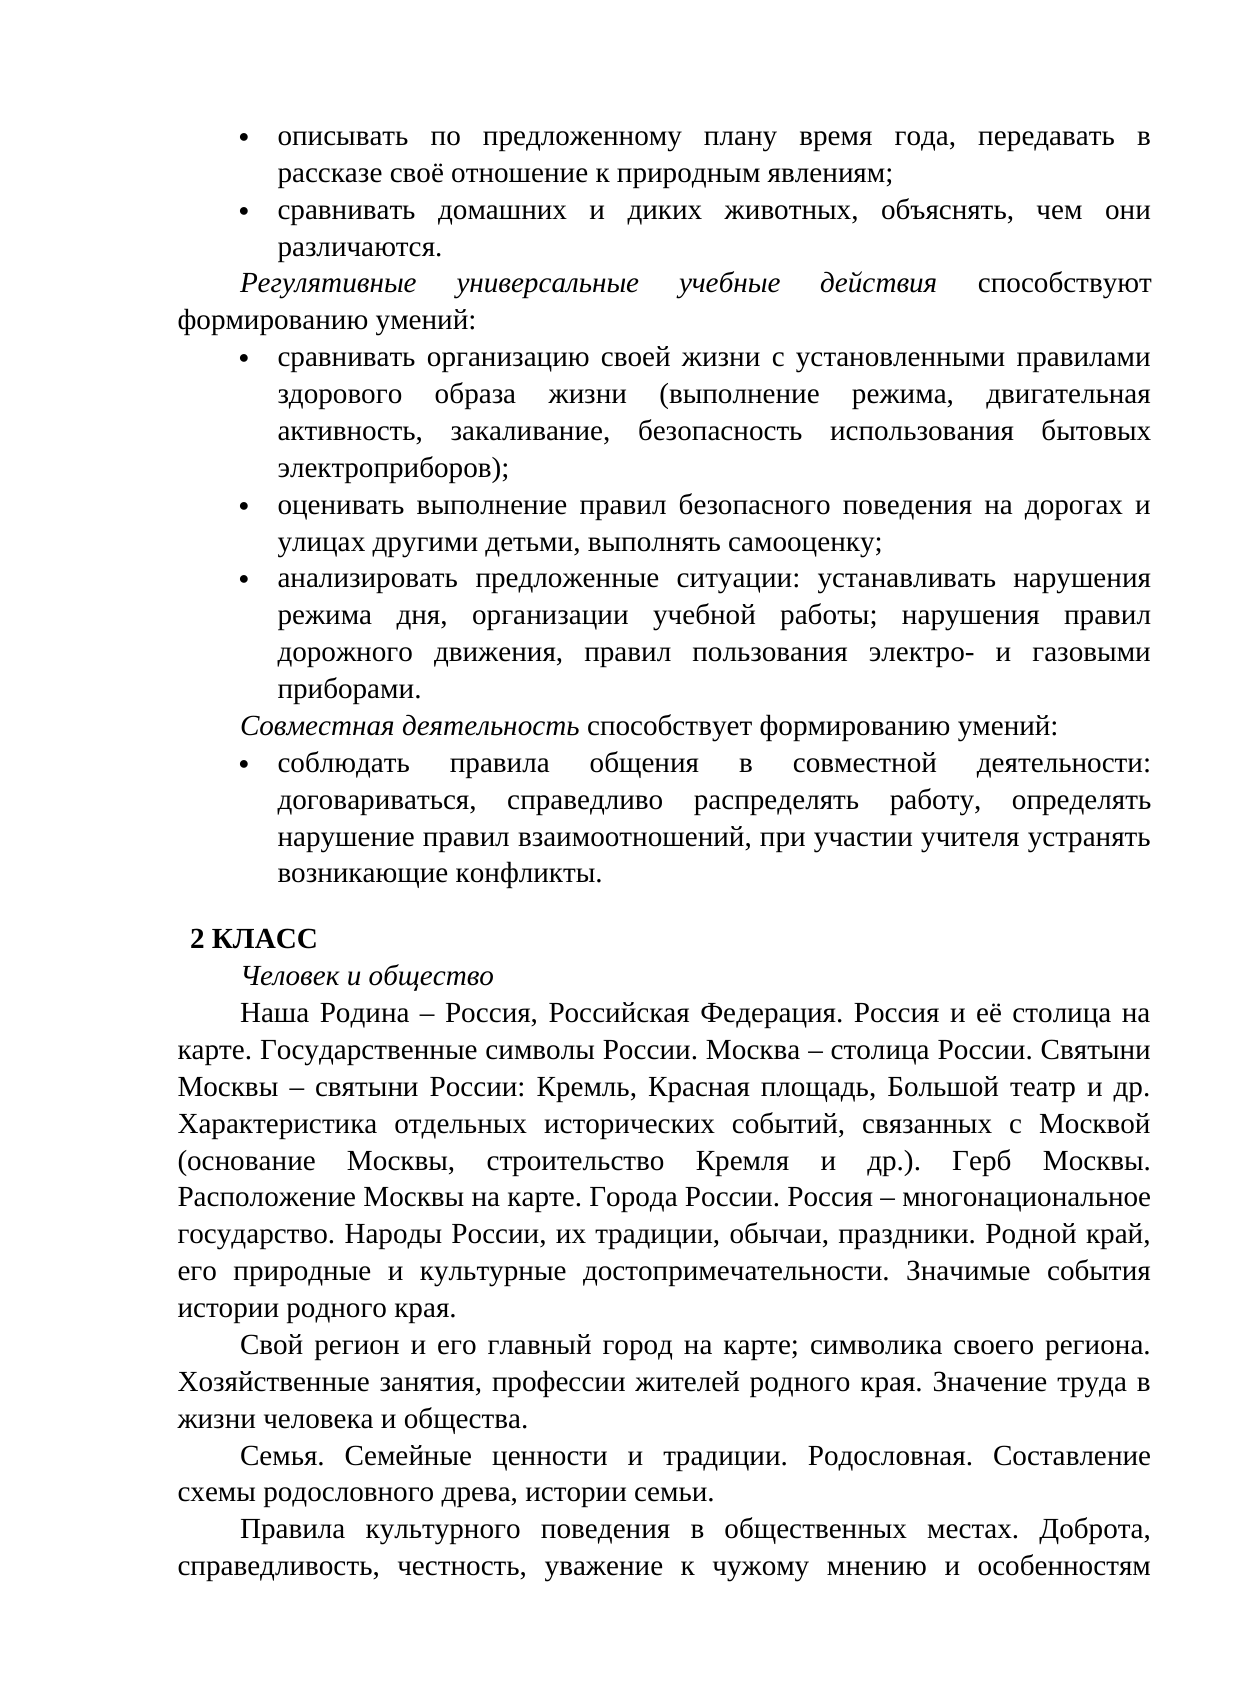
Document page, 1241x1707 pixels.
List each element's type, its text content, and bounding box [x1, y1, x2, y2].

text Наша Родина – Россия, Российская Федерация. Россия и её столица на карте. Государственные символы России. Москва – столица России. Святыни Москвы – святыни России: Кремль, Красная площадь, Большой театр и др. Характеристика отдельных исторических событий, связанных с Москвой (основание Москвы, строительство Кремля и др.). Герб Москвы. Расположение Москвы на карте. Города России. Россия – многонациональное государство. Народы России, их традиции, обычаи, праздники. Родной край, его природные и культурные достопримечательности. Значимые события истории родного края. [177, 995, 1152, 1324]
text Свой регион и его главный город на карте; символика своего региона. Хозяйственные занятия, профессии жителей родного края. Значение труда в жизни человека и общества. [177, 1327, 1152, 1434]
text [177, 1511, 1152, 1582]
text Семья. Семейные ценности и традиции. Родословная. Составление схемы родословного древа, истории семьи. [177, 1438, 1152, 1508]
text Человек и общество [177, 958, 1152, 992]
list анализировать предложенные ситуации: устанавливать нарушения режима дня, организации учебной работы; нарушения правил дорожного движения, правил пользования электро- и газовыми приборами. [240, 561, 1152, 705]
list описывать по предложенному плану время года, передавать в рассказе своё отношение к природным явлениям; [240, 118, 1152, 188]
list сравнивать организацию своей жизни с установленными правилами здорового образа жизни (выполнение режима, двигательная активность, закаливание, безопасность использования бытовых электроприборов); [240, 339, 1152, 483]
text Регулятивные универсальные учебные действия способствуют формированию умений: [177, 266, 1152, 336]
text 2 КЛАСС [190, 921, 1152, 955]
list соблюдать правила общения в совместной деятельности: договариваться, справедливо распределять работу, определять нарушение правил взаимоотношений, при участии учителя устранять возникающие конфликты. [240, 745, 1152, 889]
list сравнивать домашних и диких животных, объяснять, чем они различаются. [240, 192, 1152, 262]
list оценивать выполнение правил безопасного поведения на дорогах и улицах другими детьми, выполнять самооценку; [240, 487, 1152, 557]
text Совместная деятельность способствует формированию умений: [177, 708, 1152, 742]
